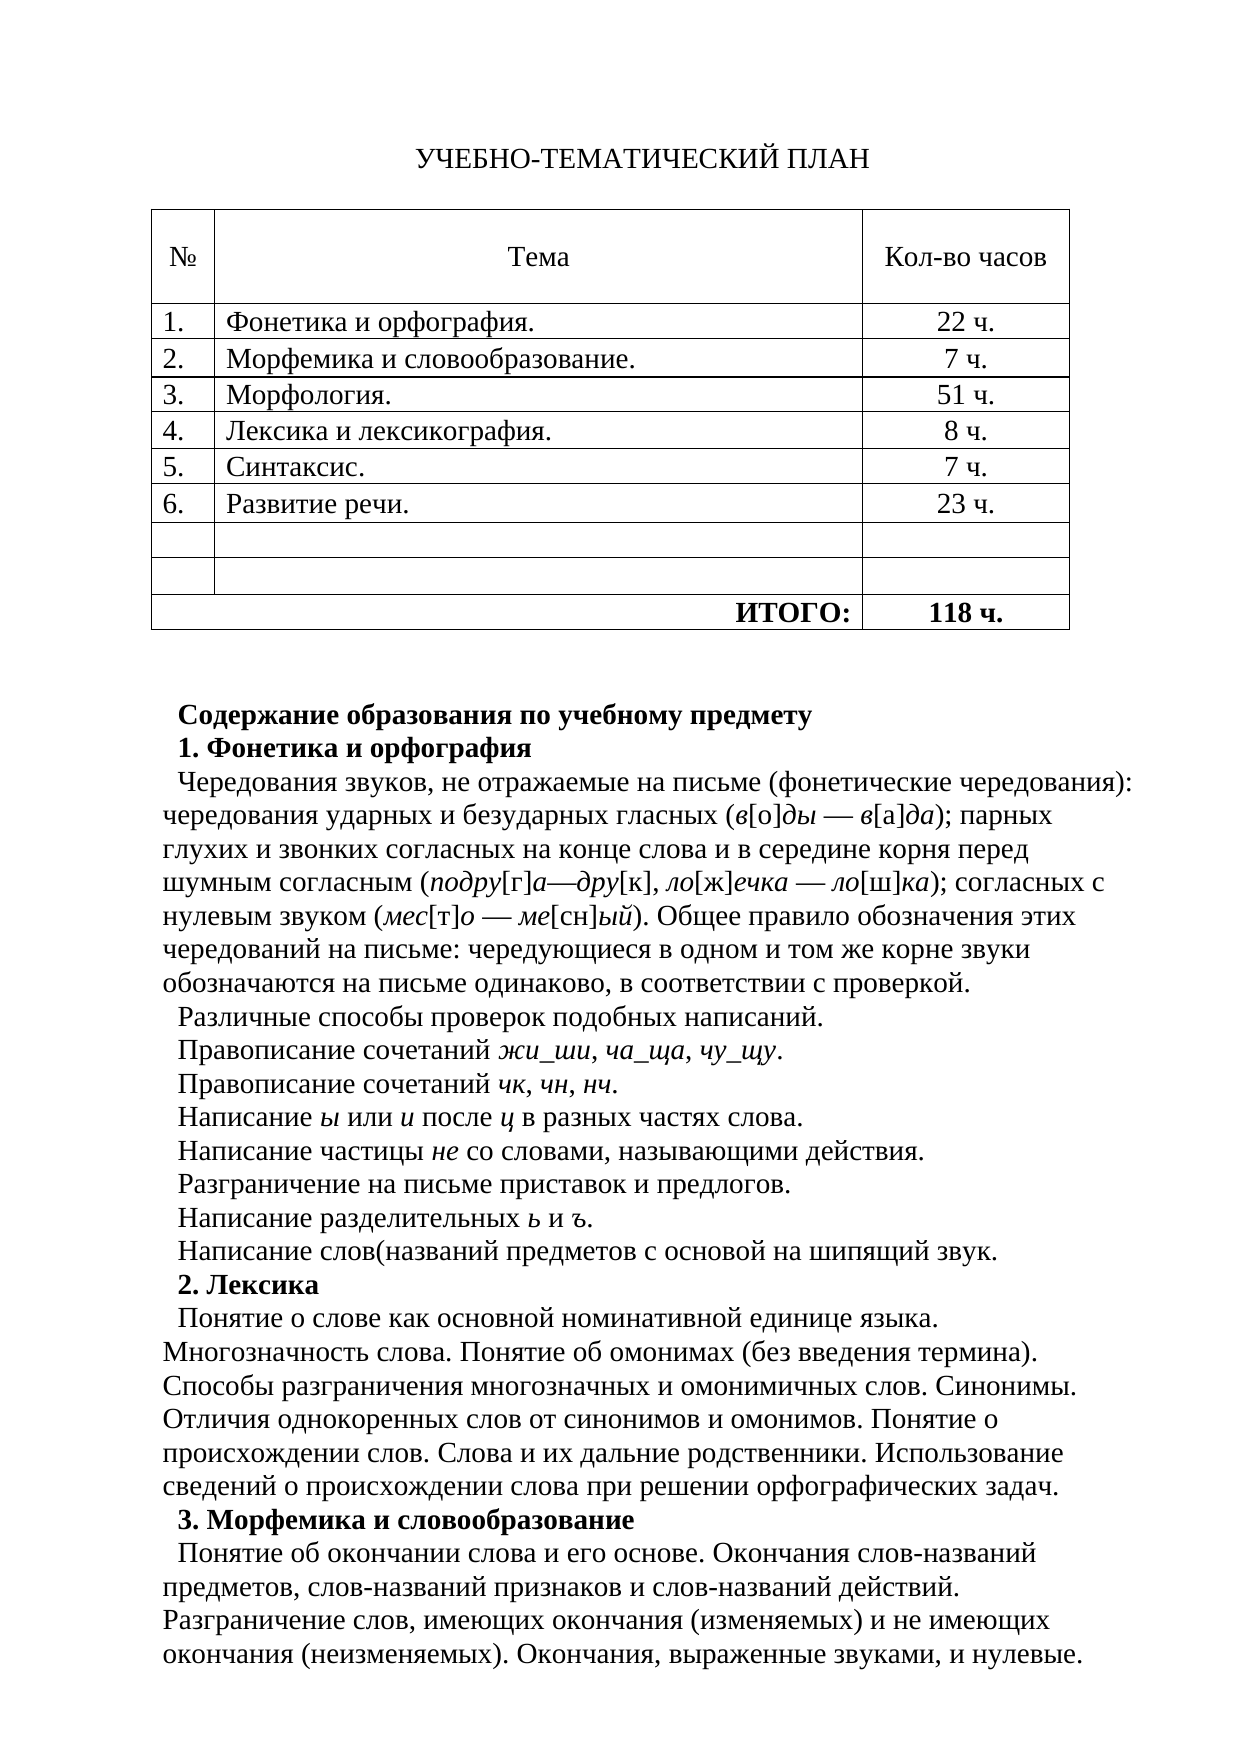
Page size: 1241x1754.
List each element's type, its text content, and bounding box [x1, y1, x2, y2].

table_cell Синтаксис. [215, 449, 862, 483]
table_header Кол-во часов [863, 210, 1069, 303]
text 1. Фонетика и орфография [162, 730, 1137, 764]
table_cell [215, 523, 862, 557]
table_cell Морфология. [215, 378, 862, 411]
text 2. Лексика [162, 1267, 1137, 1301]
table_cell [152, 558, 214, 594]
table_cell 8 ч. [863, 412, 1069, 448]
table_cell 2. [152, 339, 214, 376]
table_cell 5. [152, 449, 214, 483]
text Чередования звуков, не отражаемые на письме (фонетические чередования): чередования ударных и безударных гласных (в[о]ды — в[а]да); парных глухих и звонких согласных на конце слова и в середине корня перед шумным согласным (подру[г]а—дру[к], ло[ж]ечка — ло[ш]ка); согласных с нулевым звуком (мес[т]о — ме[сн]ый). Общее правило обозначения этих чередований на письме: чередующиеся в одном и том же корне звуки обозначаются на письме одинаково, в соответствии с проверкой. [162, 764, 1137, 999]
text Содержание образования по учебному предмету [162, 697, 1137, 730]
table_cell 23 ч. [863, 484, 1069, 522]
table_header Тема [215, 210, 862, 303]
text Разграничение на письме приставок и предлогов. [162, 1166, 1137, 1200]
text Написание слов(названий предметов с основой на шипящий звук. [162, 1233, 1137, 1267]
text Понятие о слове как основной номинативной единице языка. Многозначность слова. Понятие об омонимах (без введения термина). Способы разграничения многозначных и омонимичных слов. Синонимы. Отличия однокоренных слов от синонимов и омонимов. Понятие о происхождении слов. Слова и их дальние родственники. Использование сведений о происхождении слова при решении орфографических задач. [162, 1301, 1137, 1502]
table_cell 4. [152, 412, 214, 448]
text Написание ы или и после ц в разных частях слова. [162, 1099, 1137, 1133]
text Различные способы проверок подобных написаний. [162, 999, 1137, 1032]
table_cell Развитие речи. [215, 484, 862, 522]
table_cell 7 ч. [863, 339, 1069, 376]
table_cell 7 ч. [863, 449, 1069, 483]
table_cell Лексика и лексикография. [215, 412, 862, 448]
table_cell [215, 558, 862, 594]
text УЧЕБНО-ТЕМАТИЧЕСКИЙ ПЛАН [133, 141, 1152, 175]
table_cell Морфемика и словообразование. [215, 339, 862, 376]
table_cell [152, 523, 214, 557]
table_cell 6. [152, 484, 214, 522]
text Правописание сочетаний жи_ши, ча_ща, чу_щу. [162, 1032, 1137, 1066]
table_cell 22 ч. [863, 304, 1069, 338]
text Правописание сочетаний чк, чн, нч. [162, 1066, 1137, 1099]
table_cell 118 ч. [863, 595, 1069, 629]
table_header № [152, 210, 214, 303]
table_cell ИТОГО: [152, 595, 862, 629]
table_cell 1. [152, 304, 214, 338]
text Написание разделительных ь и ъ. [162, 1200, 1137, 1233]
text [162, 1535, 1137, 1669]
text Написание частицы не со словами, называющими действия. [162, 1133, 1137, 1166]
text 3. Морфемика и словообразование [162, 1502, 1137, 1535]
table_cell [863, 558, 1069, 594]
table_cell 3. [152, 378, 214, 411]
table_cell 51 ч. [863, 378, 1069, 411]
table_cell Фонетика и орфография. [215, 304, 862, 338]
table_cell [863, 523, 1069, 557]
